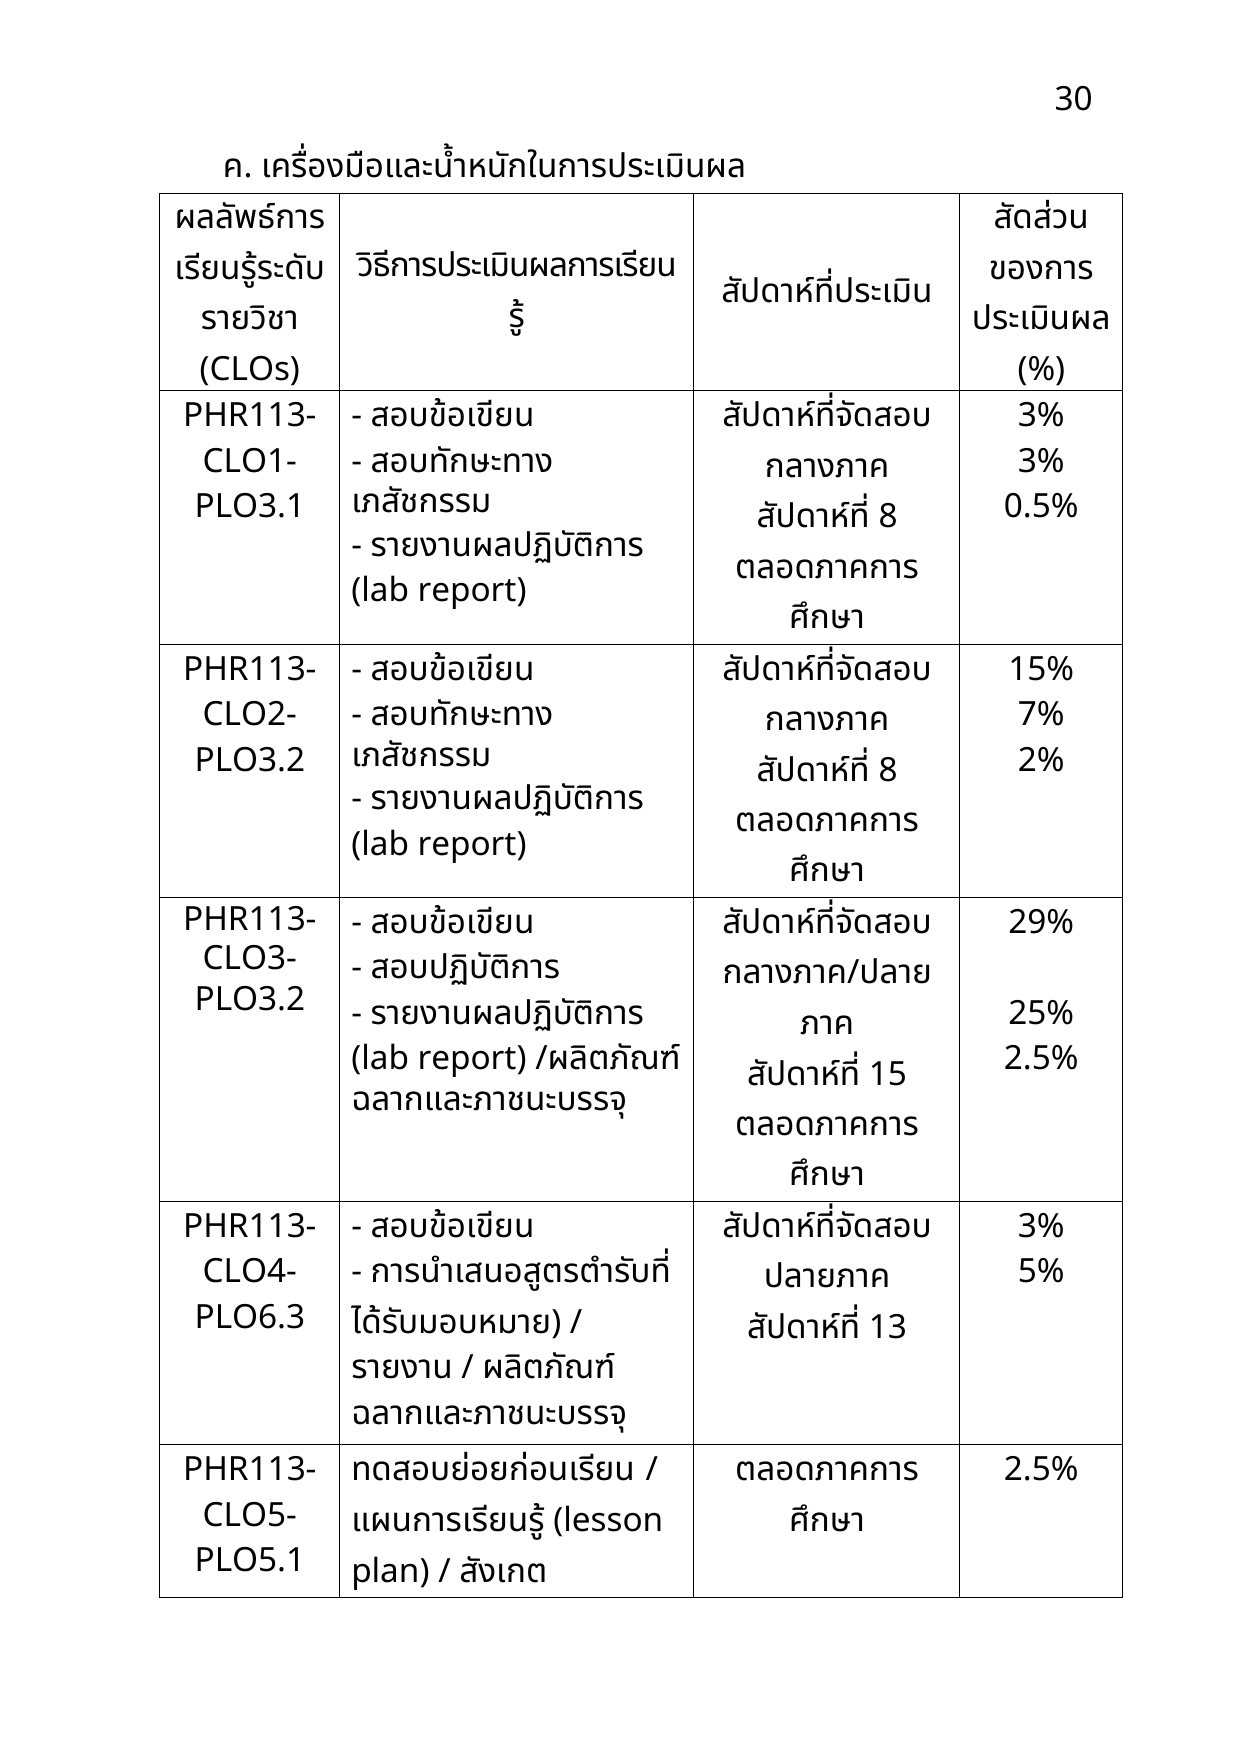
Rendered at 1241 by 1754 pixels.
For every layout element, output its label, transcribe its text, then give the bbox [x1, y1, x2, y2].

table_cell 2.5% [960, 1445, 1122, 1597]
table_cell - สอบข้อเขียน - สอบทักษะทางเภสัชกรรม - รายงานผลปฏิบัติการ (lab report) [340, 391, 693, 643]
table_cell PHR113-CLO1-PLO3.1 [160, 391, 339, 643]
table_cell สัปดาห์ที่จัดสอบปลายภาค สัปดาห์ที่ 13 [694, 1202, 959, 1444]
table_cell - สอบข้อเขียน - สอบทักษะทางเภสัชกรรม - รายงานผลปฏิบัติการ (lab report) [340, 645, 693, 897]
table_header ผลลัพธ์การเรียนรู้ระดับรายวิชา (CLOs) [160, 194, 339, 390]
text ค. เครื่องมือและน้ำหนักในการประเมินผล [148, 142, 1092, 192]
table_cell 29% 25% 2.5% [960, 898, 1122, 1201]
table_cell สัปดาห์ที่จัดสอบกลางภาค/ปลายภาค สัปดาห์ที่ 15 ตลอดภาคการศึกษา [694, 898, 959, 1201]
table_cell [340, 1445, 693, 1597]
table_cell PHR113-CLO2-PLO3.2 [160, 645, 339, 897]
table_header สัปดาห์ที่ประเมิน [694, 194, 959, 390]
table_header วิธีการประเมินผลการเรียนรู้ [340, 194, 693, 390]
table_cell PHR113-CLO4-PLO6.3 [160, 1202, 339, 1444]
table_cell PHR113-CLO3-PLO3.2 [160, 898, 339, 1201]
table_cell ตลอดภาคการศึกษา [694, 1445, 959, 1597]
table_cell สัปดาห์ที่จัดสอบกลางภาค สัปดาห์ที่ 8 ตลอดภาคการศึกษา [694, 645, 959, 897]
table_header สัดส่วนของการประเมินผล (%) [960, 194, 1122, 390]
table_cell 15% 7% 2% [960, 645, 1122, 897]
table_cell - สอบข้อเขียน - การนำเสนอสูตรตำรับที่ได้รับมอบหมาย) / รายงาน / ผลิตภัณฑ์ ฉลากและภาชนะบรรจุ [340, 1202, 693, 1444]
table_cell PHR113-CLO5-PLO5.1 [160, 1445, 339, 1597]
table_cell - สอบข้อเขียน - สอบปฏิบัติการ - รายงานผลปฏิบัติการ (lab report) /ผลิตภัณฑ์ ฉลากและภาชนะบรรจุ [340, 898, 693, 1201]
table_cell 3% 5% [960, 1202, 1122, 1444]
table_cell สัปดาห์ที่จัดสอบกลางภาค สัปดาห์ที่ 8 ตลอดภาคการศึกษา [694, 391, 959, 643]
table_cell 3% 3% 0.5% [960, 391, 1122, 643]
